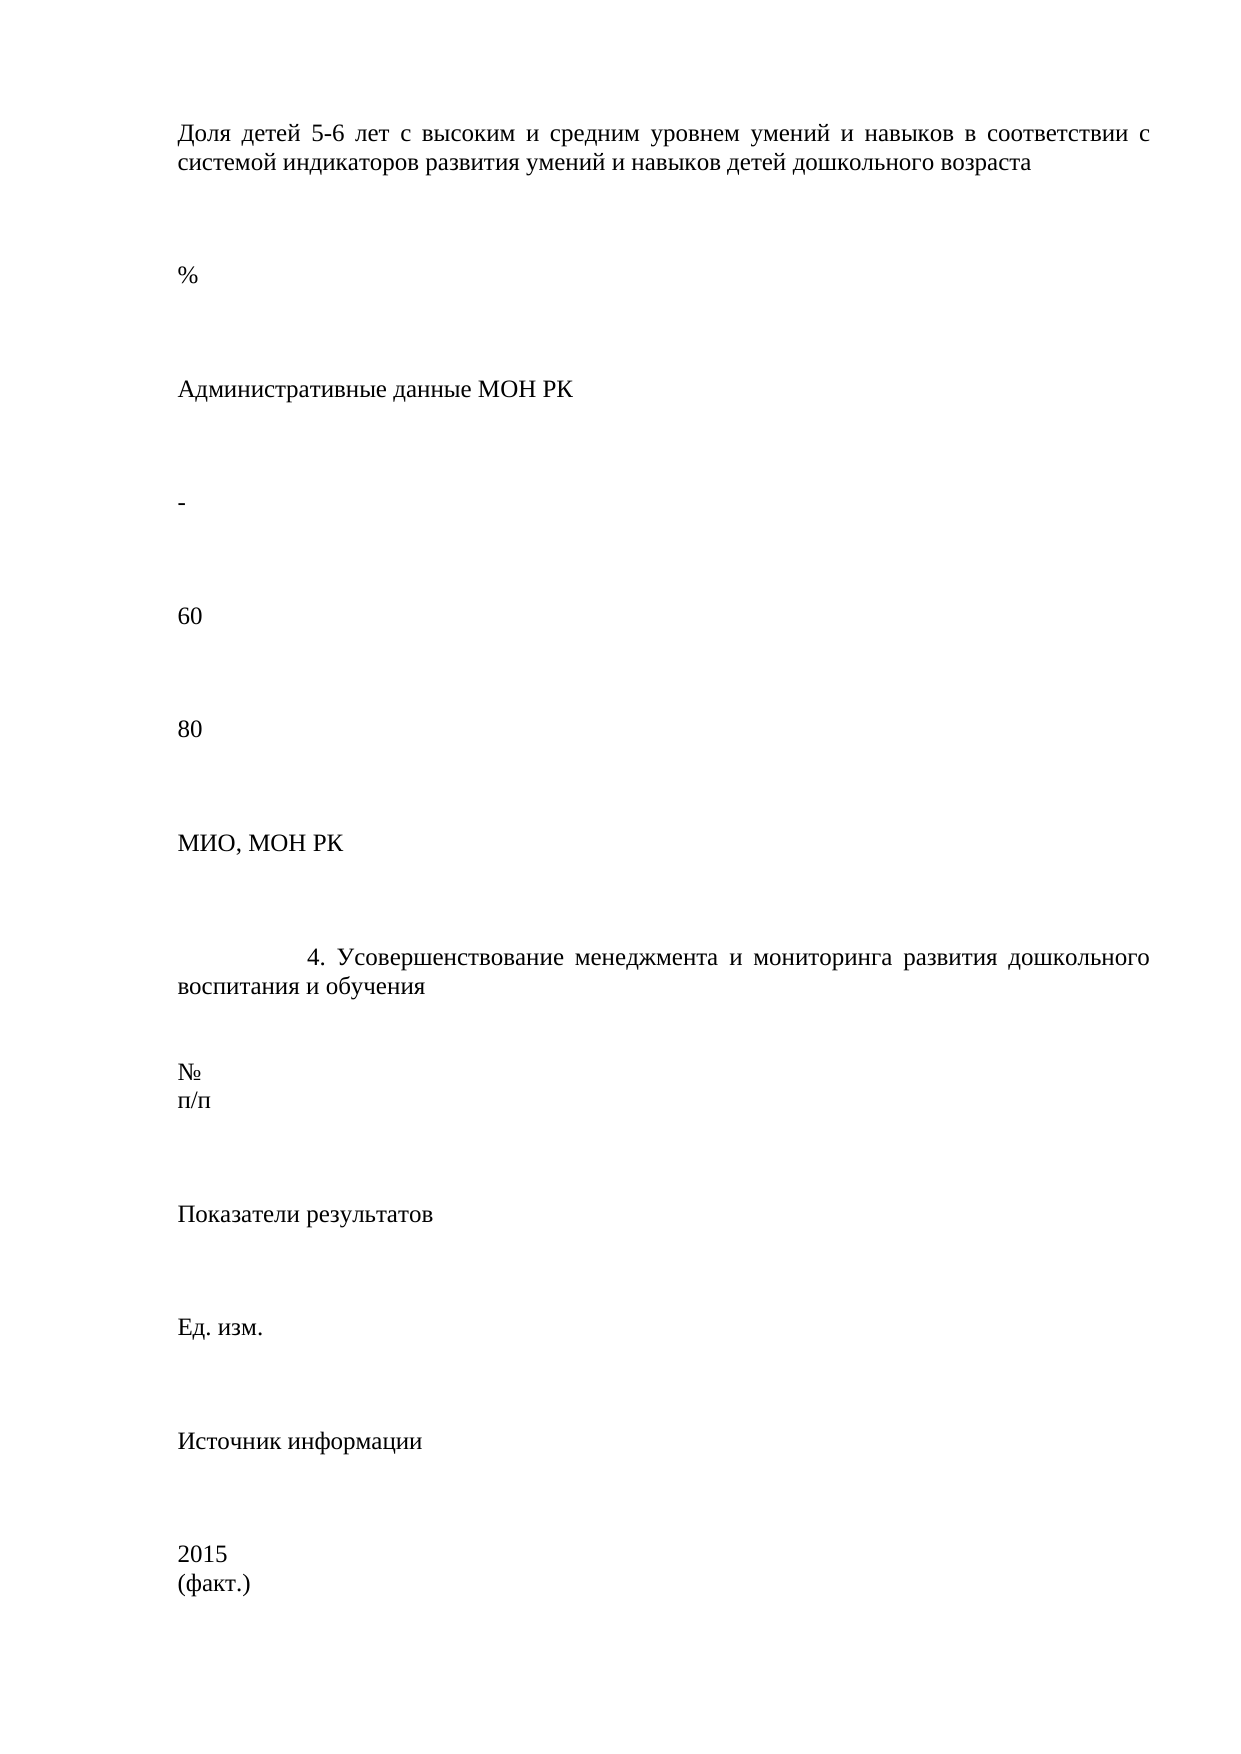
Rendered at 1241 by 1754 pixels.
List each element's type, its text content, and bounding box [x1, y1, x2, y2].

text 4. Усовершенствование менеджмента и мониторинга развития дошкольного воспитания и обучения [177, 942, 1152, 1000]
text 80 [177, 714, 1152, 743]
text Источник информации [177, 1426, 1152, 1455]
text 60 [177, 601, 1152, 630]
text Показатели результатов [177, 1199, 1152, 1228]
text МИО, МОН РК [177, 828, 1152, 857]
text Ед. изм. [177, 1312, 1152, 1341]
text п/п [177, 1085, 1152, 1114]
text (факт.) [177, 1568, 1152, 1597]
text Доля детей 5-6 лет с высоким и средним уровнем умений и навыков в соответствии с системой индикаторов развития умений и навыков детей дошкольного возраста [177, 118, 1152, 176]
text № [177, 1057, 1152, 1085]
text 2015 [177, 1539, 1152, 1568]
text % [177, 260, 1152, 289]
text - [177, 487, 1152, 516]
text Административные данные МОН РК [177, 374, 1152, 403]
